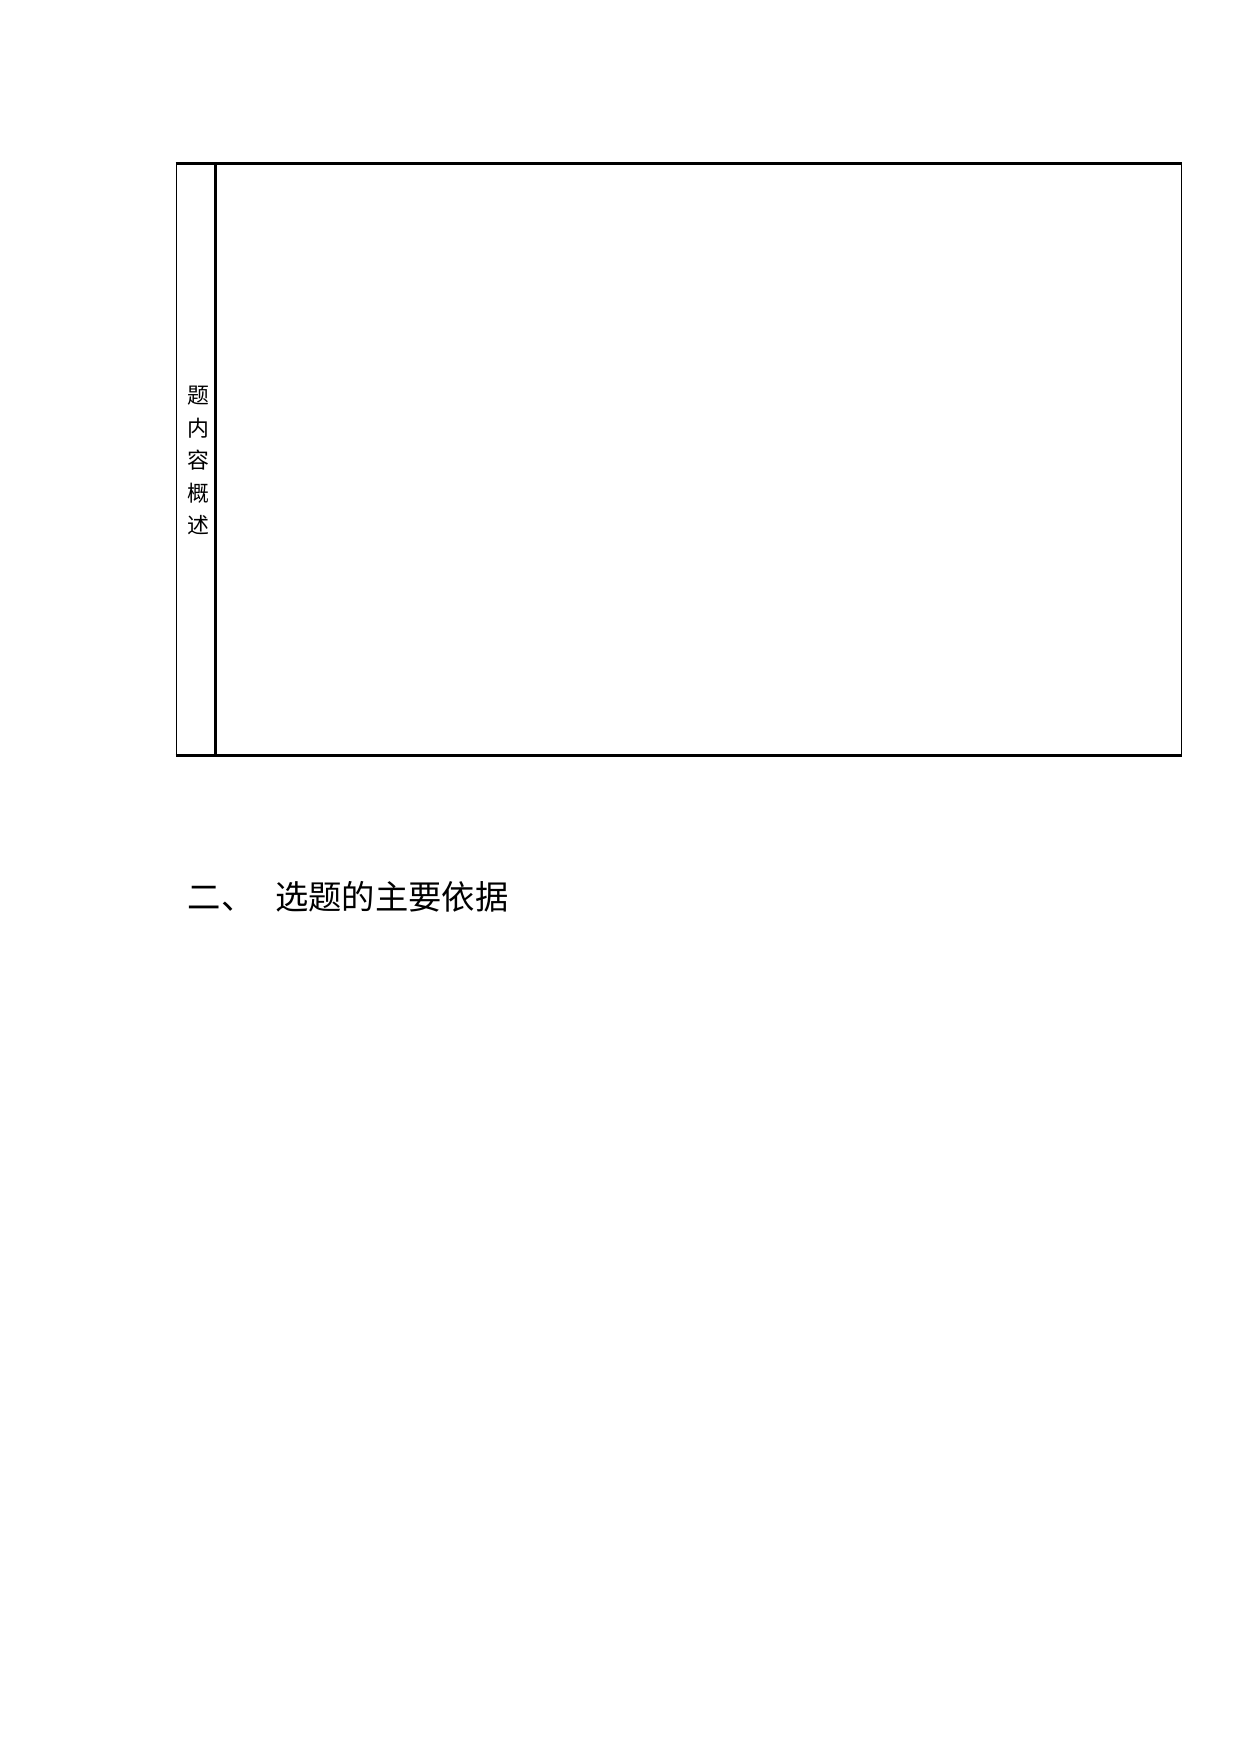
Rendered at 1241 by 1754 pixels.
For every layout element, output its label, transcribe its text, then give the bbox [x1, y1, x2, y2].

list 选题的主要依据 [187, 862, 1053, 927]
table_cell [217, 165, 1181, 753]
table_cell 题内容概述 [177, 165, 214, 753]
